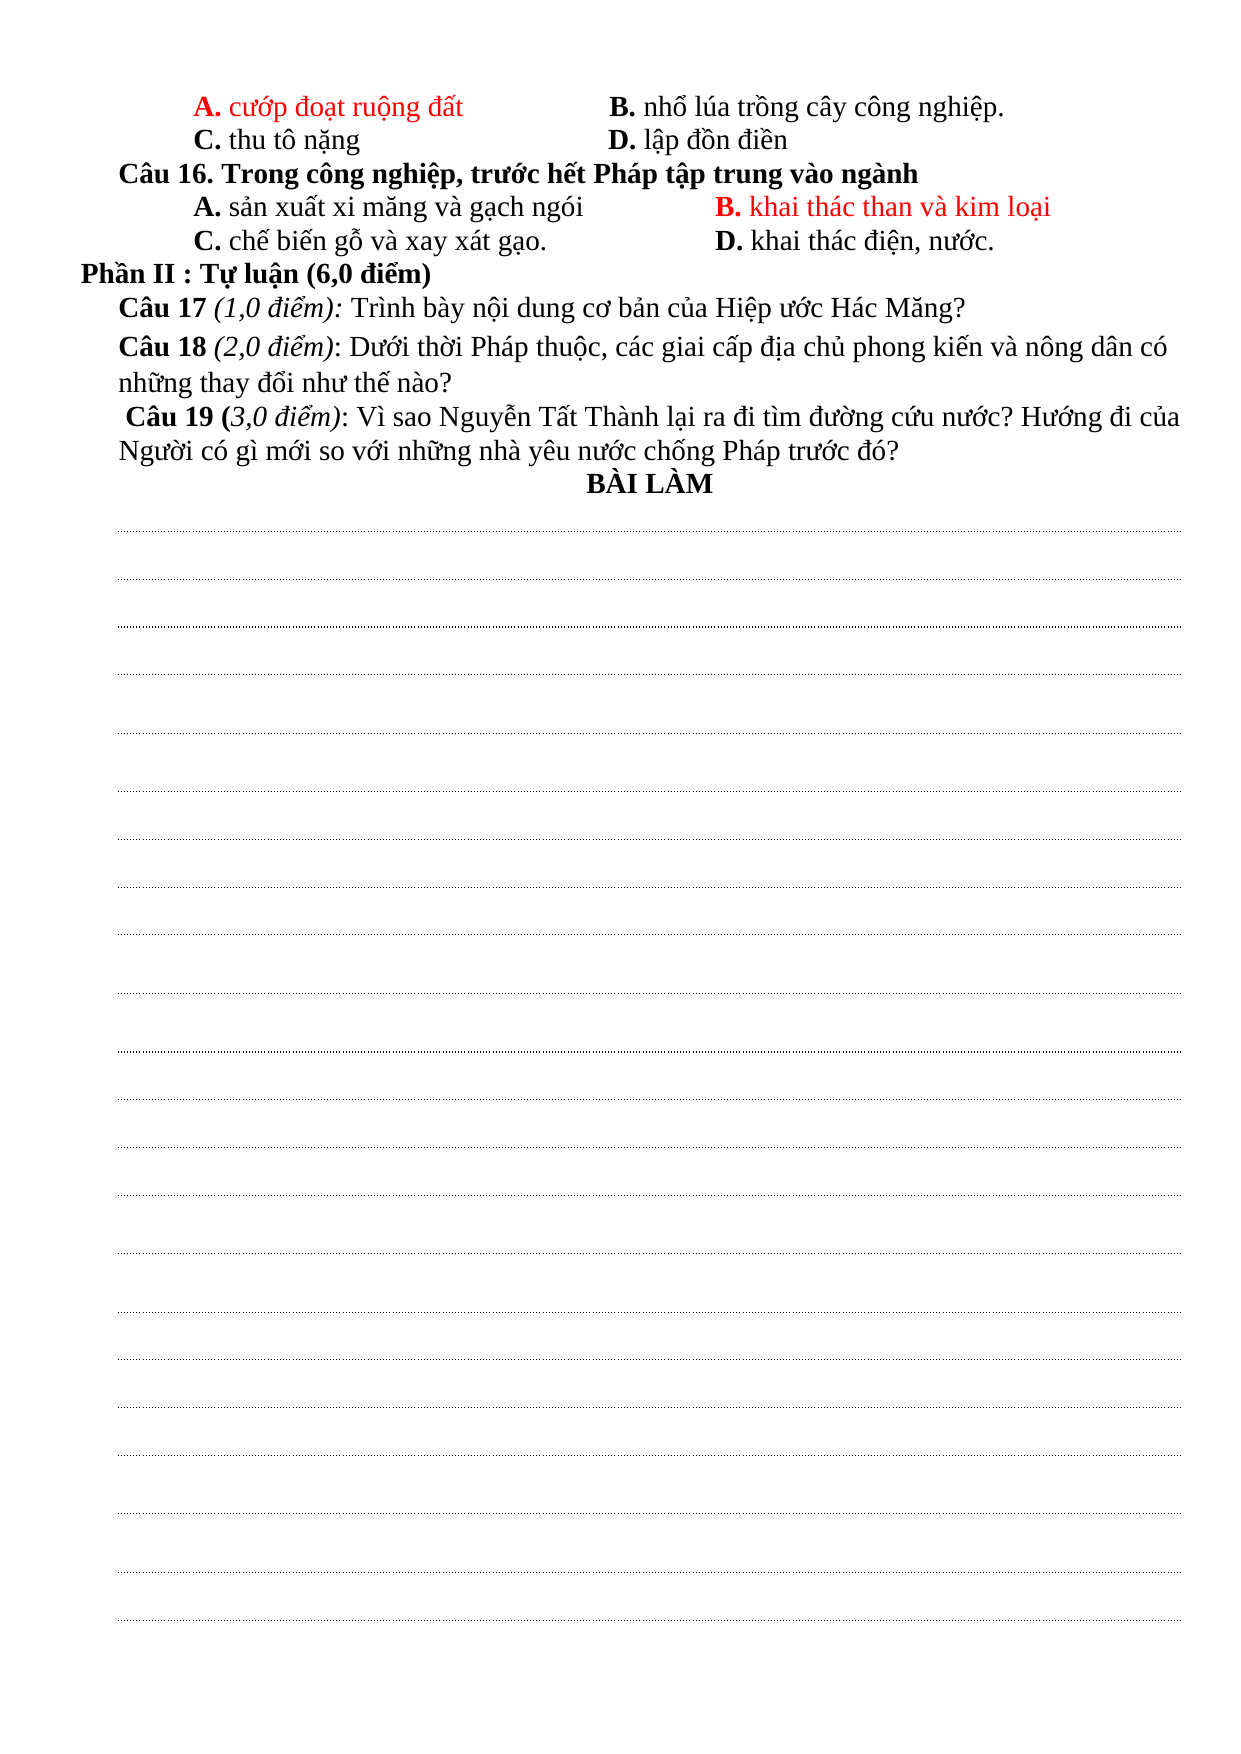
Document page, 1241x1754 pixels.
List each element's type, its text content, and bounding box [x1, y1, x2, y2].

table_cell [118, 1407, 1182, 1455]
table_cell [118, 1455, 1182, 1513]
table_cell [118, 674, 1182, 733]
table_cell [118, 1195, 1182, 1253]
table_cell [118, 791, 1182, 839]
table_cell [118, 1099, 1182, 1147]
table_cell [118, 1312, 1182, 1359]
text Câu 18 (2,0 điểm): Dưới thời Pháp thuộc, các giai cấp địa chủ phong kiến và nông dân có những thay đổi như thế nào? [118, 328, 1181, 399]
table_cell [118, 1147, 1182, 1194]
table_cell [118, 626, 1182, 674]
text Câu 19 (3,0 điểm): Vì sao Nguyễn Tất Thành lại ra đi tìm đường cứu nước? Hướng đi của Người có gì mới so với những nhà yêu nước chống Pháp trước đó? [118, 399, 1181, 466]
text Câu 16. Trong công nghiệp, trước hết Pháp tập trung vào ngành [81, 156, 1181, 189]
table_cell [118, 1253, 1182, 1312]
text C. thu tô nặng D. lập đồn điền [81, 122, 1181, 156]
table_cell [118, 934, 1182, 993]
table_cell [118, 993, 1182, 1051]
table_cell [118, 1359, 1182, 1407]
text BÀI LÀM [118, 466, 1181, 500]
text A. cướp đoạt ruộng đất B. nhổ lúa trồng cây công nghiệp. [81, 89, 1181, 122]
table_cell [118, 839, 1182, 887]
text Phần II : Tự luận (6,0 điểm) [81, 256, 1181, 290]
table_cell [118, 579, 1182, 626]
table_header [118, 531, 1182, 579]
text C. chế biến gỗ và xay xát gạo. D. khai thác điện, nước. [81, 223, 1181, 256]
text A. sản xuất xi măng và gạch ngói B. khai thác than và kim loại [81, 189, 1181, 223]
text Câu 17 (1,0 điểm): Trình bày nội dung cơ bản của Hiệp ước Hác Măng? [118, 290, 1181, 323]
table_cell [118, 887, 1182, 934]
table_cell [118, 1051, 1182, 1099]
table_cell [118, 1513, 1182, 1572]
table_cell [118, 733, 1182, 791]
table_cell [118, 1572, 1182, 1619]
